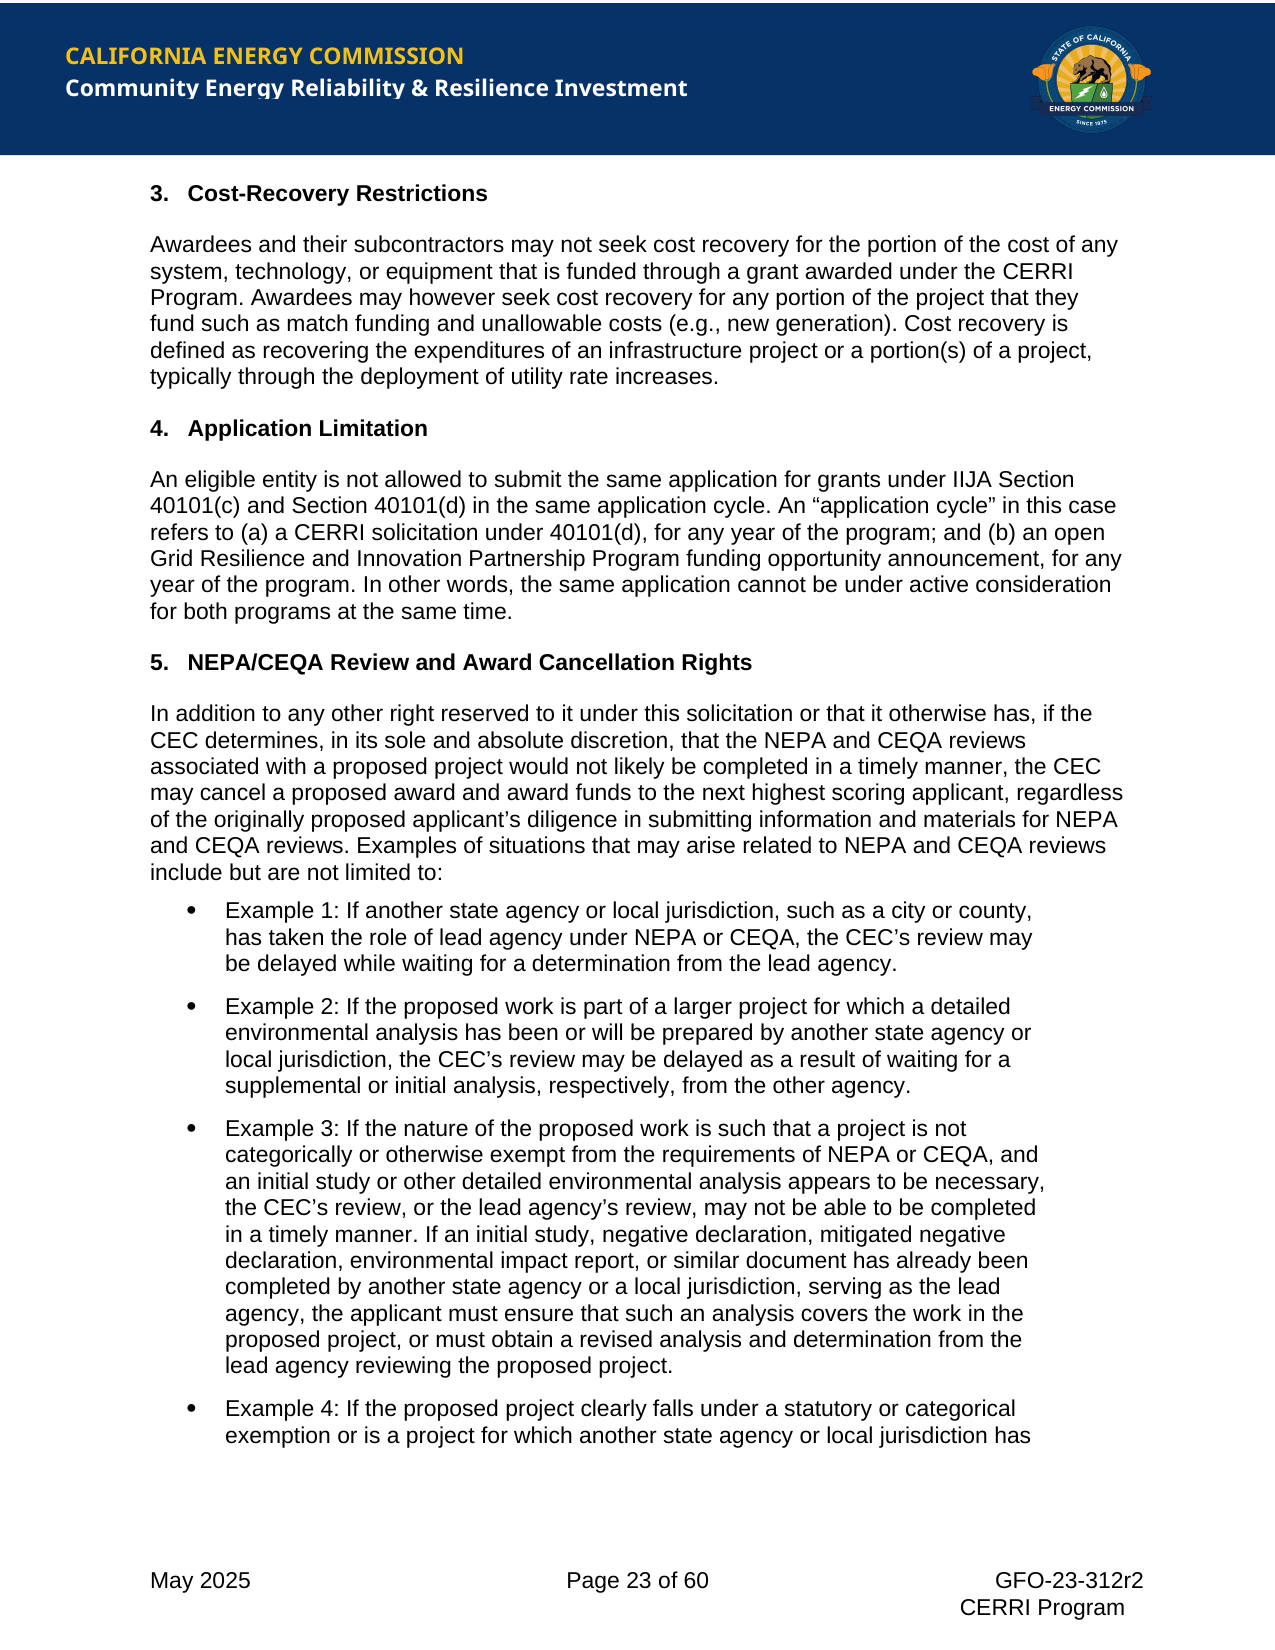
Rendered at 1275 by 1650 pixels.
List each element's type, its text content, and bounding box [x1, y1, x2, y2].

list Example 3: If the nature of the proposed work is such that a project is not categorically or otherwise exempt from the requirements of NEPA or CEQA, and an initial study or other detailed environmental analysis appears to be necessary, the CEC’s review, or the lead agency’s review, may not be able to be completed in a timely manner. If an initial study, negative declaration, mitigated negative declaration, environmental impact report, or similar document has already been completed by another state agency or a local jurisdiction, serving as the lead agency, the applicant must ensure that such an analysis covers the work in the proposed project, or must obtain a revised analysis and determination from the lead agency reviewing the proposed project. [187, 1115, 1050, 1379]
list Example 2: If the proposed work is part of a larger project for which a detailed environmental analysis has been or will be prepared by another state agency or local jurisdiction, the CEC’s review may be delayed as a result of waiting for a supplemental or initial analysis, respectively, from the other agency. [187, 993, 1050, 1098]
text Awardees and their subcontractors may not seek cost recovery for the portion of the cost of any system, technology, or equipment that is funded through a grant awarded under the CERRI Program. Awardees may however seek cost recovery for any portion of the project that they fund such as match funding and unallowable costs (e.g., new generation). Cost recovery is defined as recovering the expenditures of an infrastructure project or a portion(s) of a project, typically through the deployment of utility rate increases. [150, 231, 1125, 389]
subtitle Cost-Recovery Restrictions [150, 180, 1125, 206]
subtitle Application Limitation [150, 414, 1125, 441]
text In addition to any other right reserved to it under this solicitation or that it otherwise has, if the CEC determines, in its sole and absolute discretion, that the NEPA and CEQA reviews associated with a proposed project would not likely be completed in a timely manner, the CEC may cancel a proposed award and award funds to the next highest scoring applicant, regardless of the originally proposed applicant’s diligence in submitting information and materials for NEPA and CEQA reviews. Examples of situations that may arise related to NEPA and CEQA reviews include but are not limited to: [150, 700, 1125, 885]
text An eligible entity is not allowed to submit the same application for grants under IIJA Section 40101(c) and Section 40101(d) in the same application cycle. An “application cycle” in this case refers to (a) a CERRI solicitation under 40101(d), for any year of the program; and (b) an open Grid Resilience and Innovation Partnership Program funding opportunity announcement, for any year of the program. In other words, the same application cannot be under active consideration for both programs at the same time. [150, 466, 1125, 624]
list Example 1: If another state agency or local jurisdiction, such as a city or county, has taken the role of lead agency under NEPA or CEQA, the CEC’s review may be delayed while waiting for a determination from the lead agency. [187, 897, 1050, 976]
picture [1025, 13, 1158, 146]
subtitle NEPA/CEQA Review and Award Cancellation Rights [150, 649, 1125, 675]
